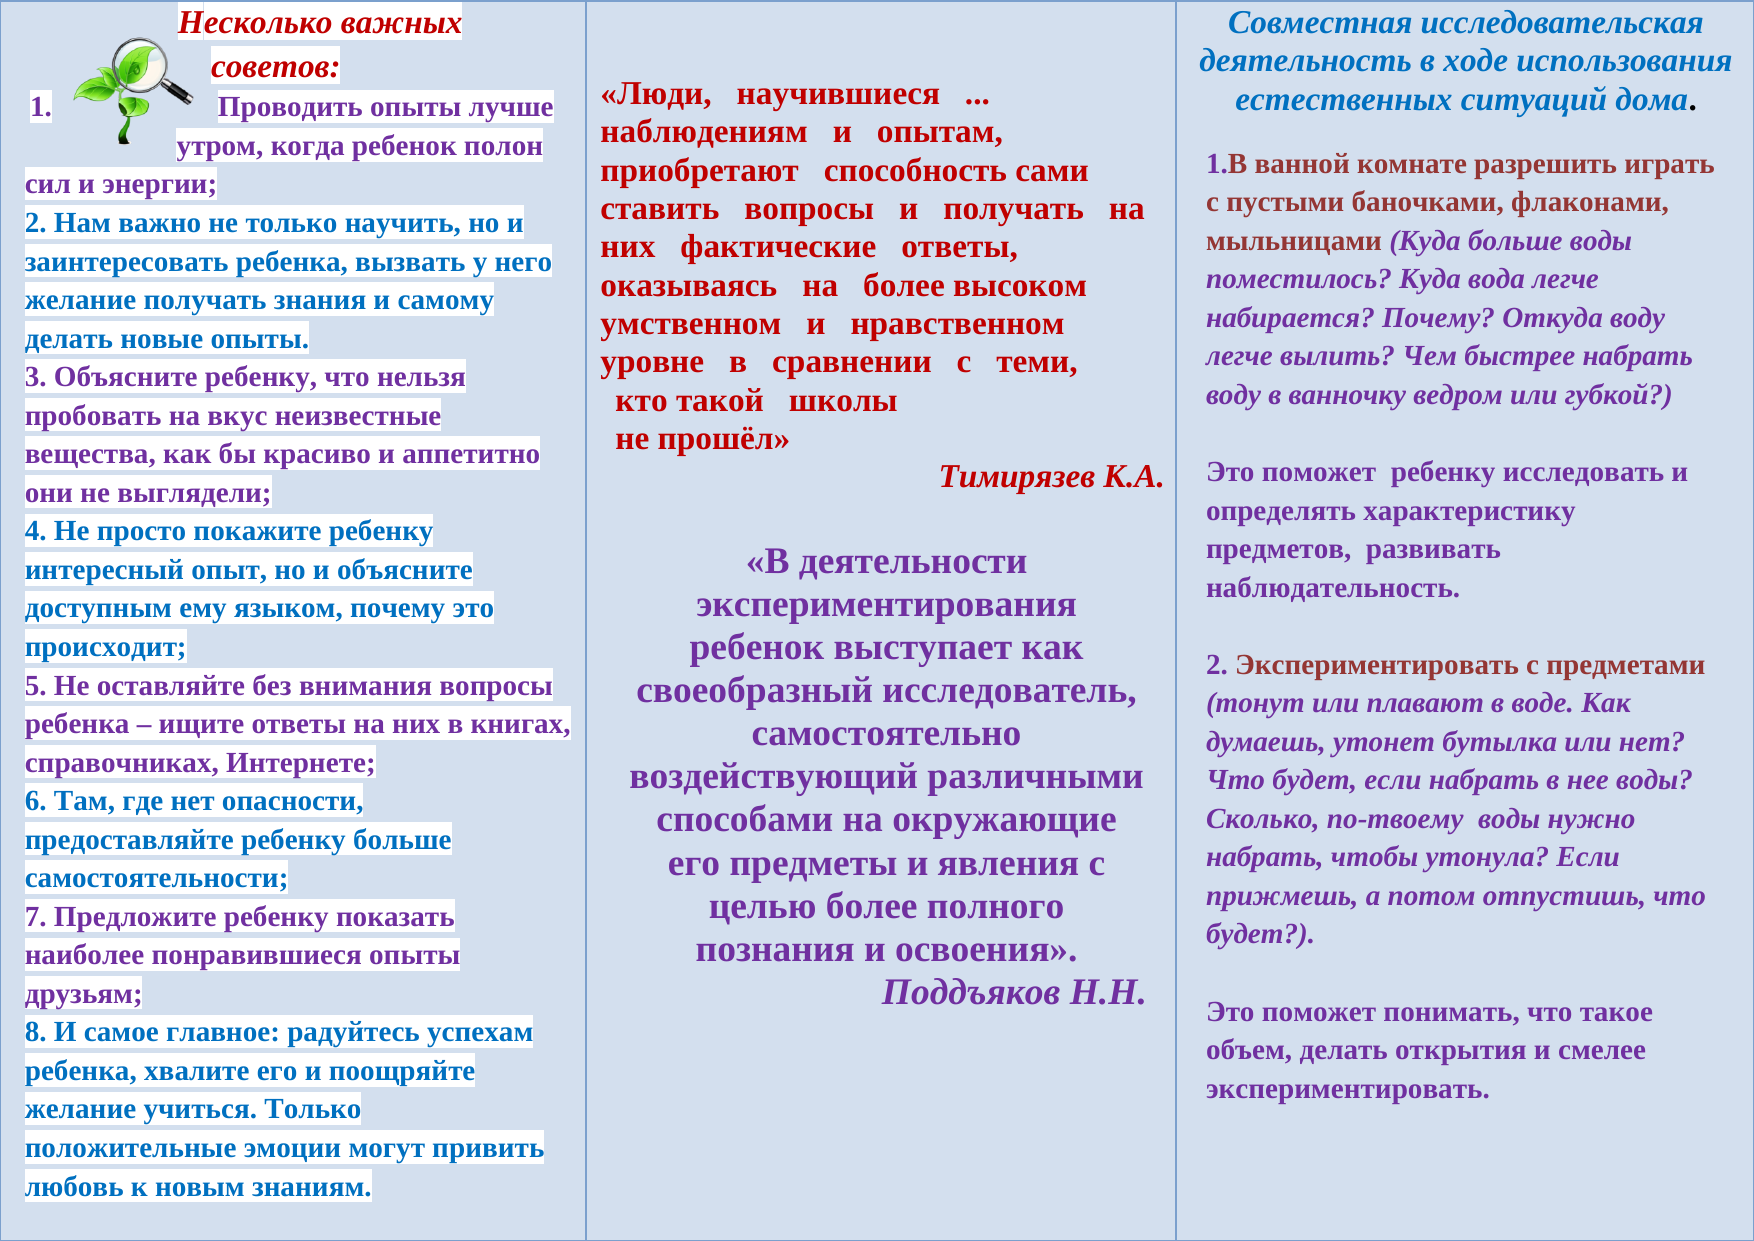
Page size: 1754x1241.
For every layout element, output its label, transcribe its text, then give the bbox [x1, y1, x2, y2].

picture [70, 34, 199, 145]
table_header Несколько важных советов: 1. Проводить опыты лучше утром, когда ребенок полон сил и энергии; 2. Нам важно не только научить, но и заинтересовать ребенка, вызвать у него желание получать знания и самому делать новые опыты. 3. Объясните ребенку, что нельзя пробовать на вкус неизвестные вещества, как бы красиво и аппетитно они не выглядели; 4. Не просто покажите ребенку интересный опыт, но и объясните доступным ему языком, почему это происходит; 5. Не оставляйте без внимания вопросы ребенка – ищите ответы на них в книгах, справочниках, Интернете; 6. Там, где нет опасности, предоставляйте ребенку больше самостоятельности; 7. Предложите ребенку показать наиболее понравившиеся опыты друзьям; 8. И самое главное: радуйтесь успехам ребенка, хвалите его и поощряйте желание учиться. Только положительные эмоции могут привить любовь к новым знаниям. [1, 2, 585, 1240]
table_header Совместная исследовательская деятельность в ходе использования естественных ситуаций дома. 1.В ванной комнате разрешить играть с пустыми баночками, флаконами, мыльницами (Куда больше воды поместилось? Куда вода легче набирается? Почему? Откуда воду легче вылить? Чем быстрее набрать воду в ванночку ведром или губкой?) Это поможет ребенку исследовать и определять характеристику предметов, развивать наблюдательность. 2. Экспериментировать с предметами (тонут или плавают в воде. Как думаешь, утонет бутылка или нет? Что будет, если набрать в нее воды? Сколько, по-твоему воды нужно набрать, чтобы утонула? Если прижмешь, а потом отпустишь, что будет?). Это поможет понимать, что такое объем, делать открытия и смелее экспериментировать. [1177, 2, 1753, 1240]
table_header «Люди, научившиеся ... наблюдениям и опытам, приобретают способность сами ставить вопросы и получать на них фактические ответы, оказываясь на более высоком умственном и нравственном уровне в сравнении с теми, кто такой школы не прошёл» Тимирязев К.А. «В деятельности экспериментирования ребенок выступает как своеобразный исследователь, самостоятельно воздействующий различными способами на окружающие его предметы и явления с целью более полного познания и освоения». Поддъяков Н.Н. [587, 2, 1175, 1240]
